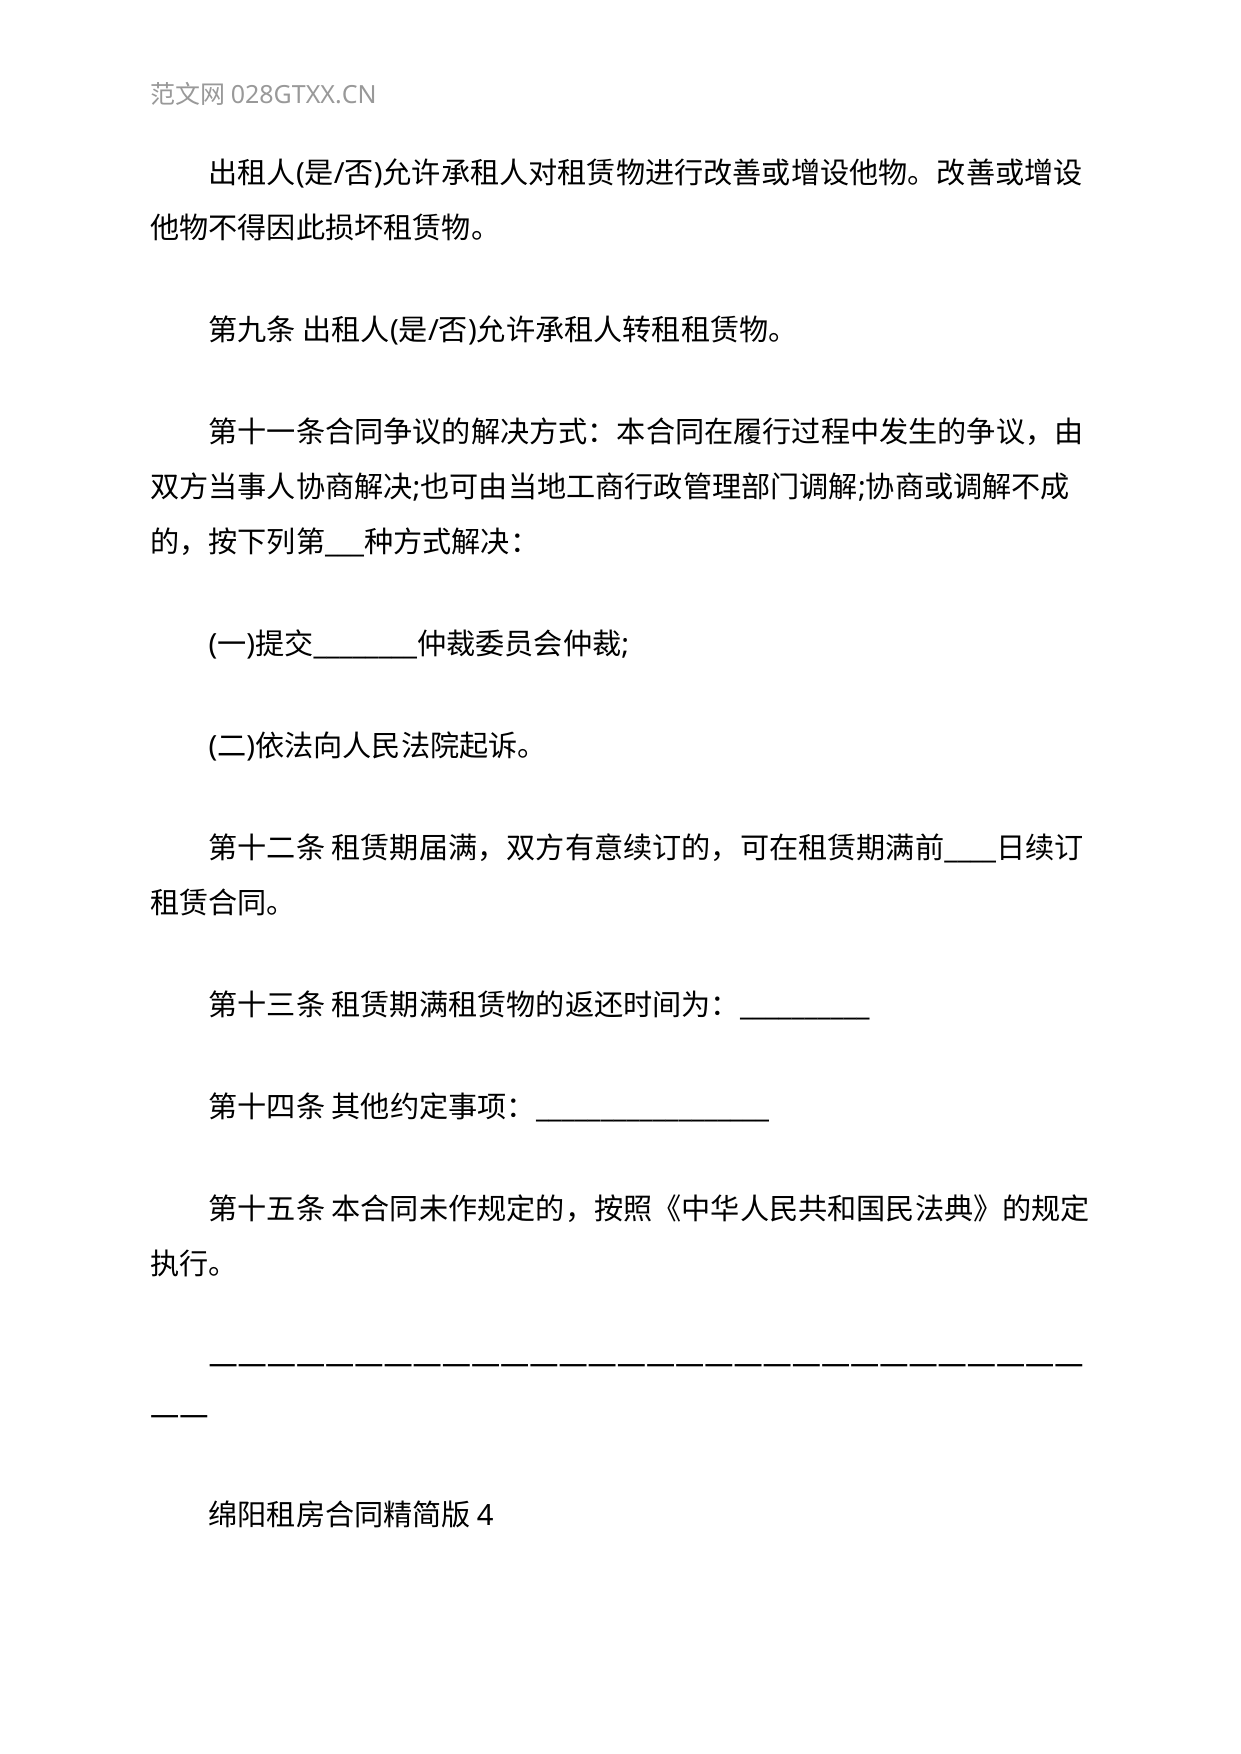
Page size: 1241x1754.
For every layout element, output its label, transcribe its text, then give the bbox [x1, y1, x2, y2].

text 第十三条 租赁期满租赁物的返还时间为：__________ [150, 981, 1090, 1024]
text 出租人(是/否)允许承租人对租赁物进行改善或增设他物。改善或增设他物不得因此损坏租赁物。 [150, 150, 1090, 247]
text ———————————————————————————————— [150, 1342, 1090, 1433]
text 第十二条 租赁期届满，双方有意续订的，可在租赁期满前____日续订租赁合同。 [150, 824, 1090, 922]
text 第九条 出租人(是/否)允许承租人转租租赁物。 [150, 307, 1090, 349]
text 第十五条 本合同未作规定的，按照《中华人民共和国民法典》的规定执行。 [150, 1185, 1090, 1282]
text 第十四条 其他约定事项：__________________ [150, 1083, 1090, 1126]
text (一)提交________仲裁委员会仲裁; [150, 621, 1090, 663]
text (二)依法向人民法院起诉。 [150, 723, 1090, 765]
text 第十一条合同争议的解决方式：本合同在履行过程中发生的争议，由双方当事人协商解决;也可由当地工商行政管理部门调解;协商或调解不成的，按下列第___种方式解决： [150, 409, 1090, 561]
text 绵阳租房合同精简版4 [150, 1492, 1090, 1534]
